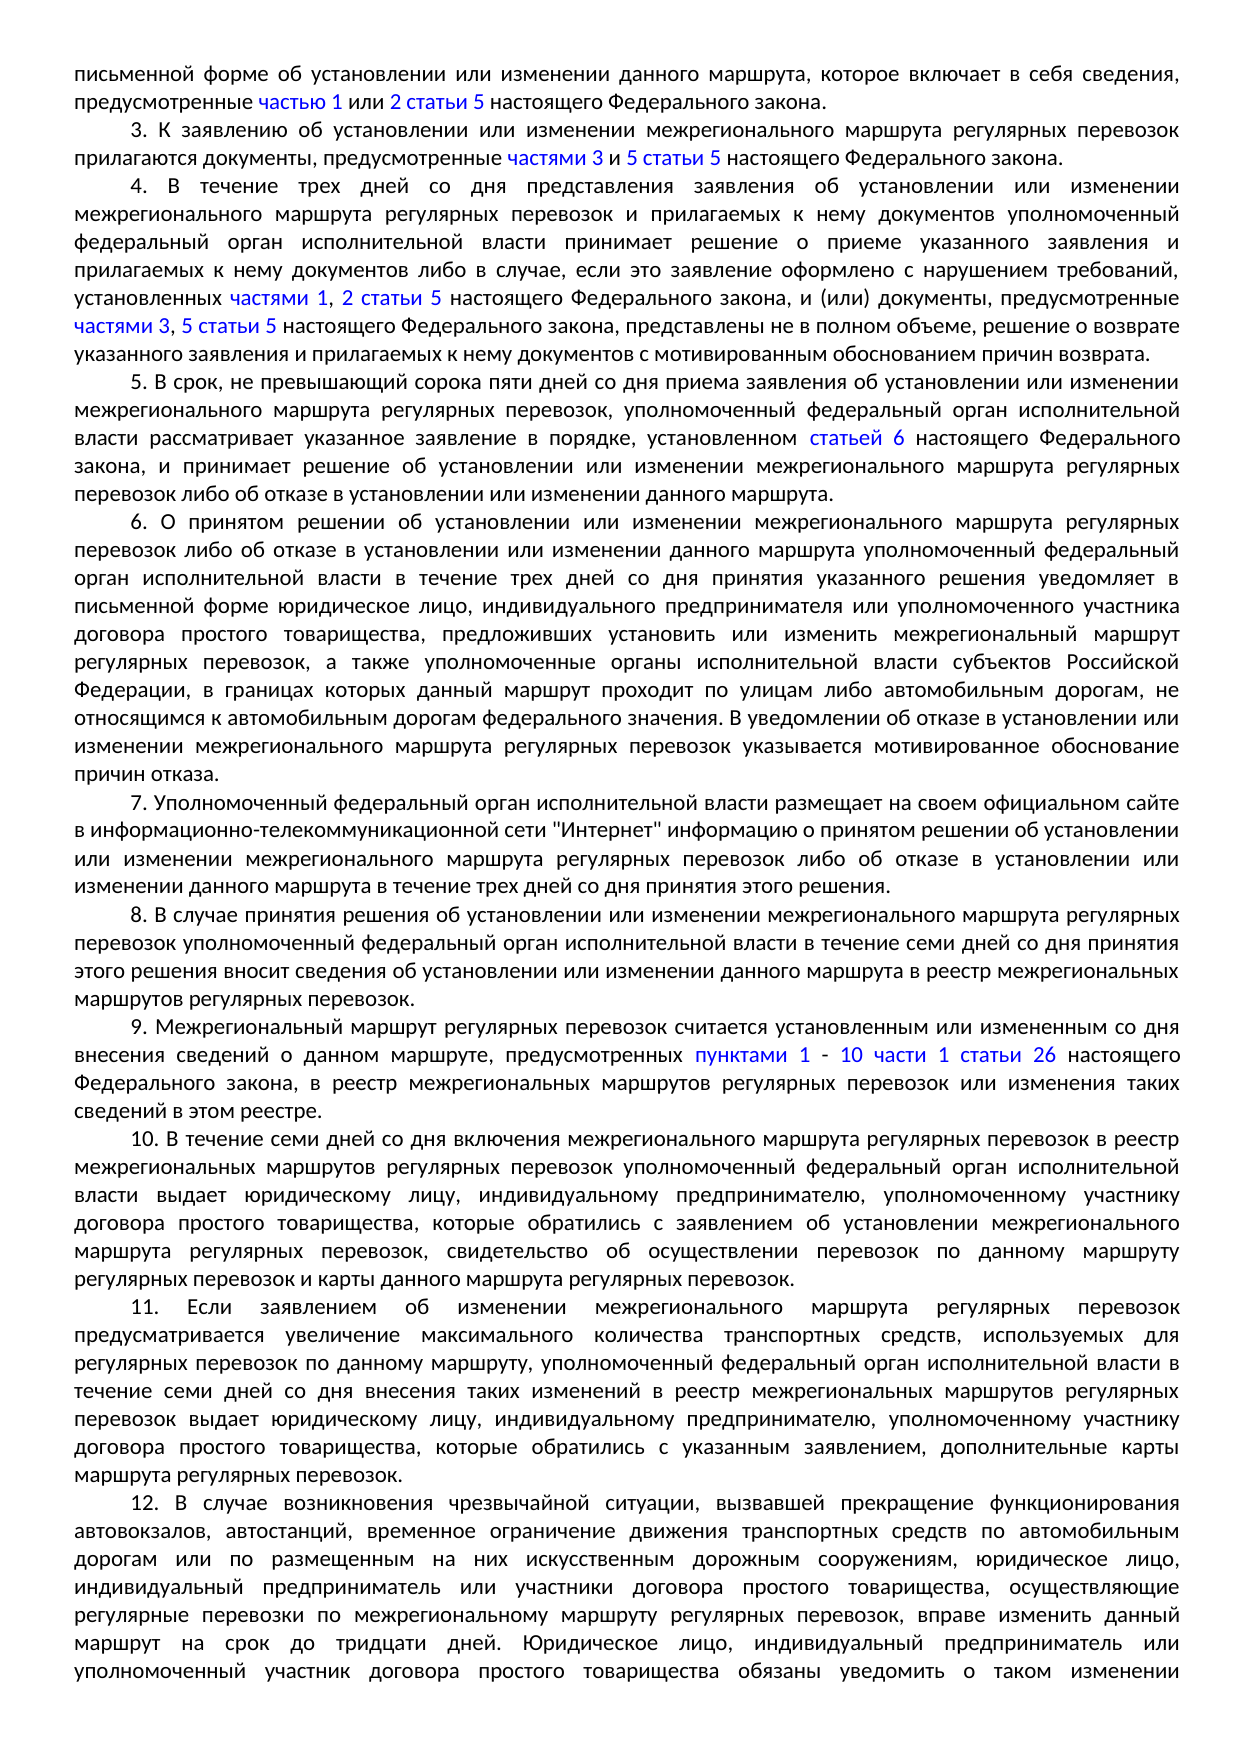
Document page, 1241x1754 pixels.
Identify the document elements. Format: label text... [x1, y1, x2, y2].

text 6. О принятом решении об установлении или изменении межрегионального маршрута регулярных перевозок либо об отказе в установлении или изменении данного маршрута уполномоченный федеральный орган исполнительной власти в течение трех дней со дня принятия указанного решения уведомляет в письменной форме юридическое лицо, индивидуального предпринимателя или уполномоченного участника договора простого товарищества, предложивших установить или изменить межрегиональный маршрут регулярных перевозок, а также уполномоченные органы исполнительной власти субъектов Российской Федерации, в границах которых данный маршрут проходит по улицам либо автомобильным дорогам, не относящимся к автомобильным дорогам федерального значения. В уведомлении об отказе в установлении или изменении межрегионального маршрута регулярных перевозок указывается мотивированное обоснование причин отказа. [74, 507, 1181, 788]
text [74, 59, 1181, 115]
text 8. В случае принятия решения об установлении или изменении межрегионального маршрута регулярных перевозок уполномоченный федеральный орган исполнительной власти в течение семи дней со дня принятия этого решения вносит сведения об установлении или изменении данного маршрута в реестр межрегиональных маршрутов регулярных перевозок. [74, 900, 1181, 1012]
text 9. Межрегиональный маршрут регулярных перевозок считается установленным или измененным со дня внесения сведений о данном маршруте, предусмотренных пунктами 1 - 10 части 1 статьи 26 настоящего Федерального закона, в реестр межрегиональных маршрутов регулярных перевозок или изменения таких сведений в этом реестре. [74, 1012, 1181, 1124]
text 4. В течение трех дней со дня представления заявления об установлении или изменении межрегионального маршрута регулярных перевозок и прилагаемых к нему документов уполномоченный федеральный орган исполнительной власти принимает решение о приеме указанного заявления и прилагаемых к нему документов либо в случае, если это заявление оформлено с нарушением требований, установленных частями 1, 2 статьи 5 настоящего Федерального закона, и (или) документы, предусмотренные частями 3, 5 статьи 5 настоящего Федерального закона, представлены не в полном объеме, решение о возврате указанного заявления и прилагаемых к нему документов с мотивированным обоснованием причин возврата. [74, 171, 1181, 367]
text 3. К заявлению об установлении или изменении межрегионального маршрута регулярных перевозок прилагаются документы, предусмотренные частями 3 и 5 статьи 5 настоящего Федерального закона. [74, 115, 1181, 171]
text 5. В срок, не превышающий сорока пяти дней со дня приема заявления об установлении или изменении межрегионального маршрута регулярных перевозок, уполномоченный федеральный орган исполнительной власти рассматривает указанное заявление в порядке, установленном статьей 6 настоящего Федерального закона, и принимает решение об установлении или изменении межрегионального маршрута регулярных перевозок либо об отказе в установлении или изменении данного маршрута. [74, 367, 1181, 507]
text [74, 1488, 1181, 1684]
text 7. Уполномоченный федеральный орган исполнительной власти размещает на своем официальном сайте в информационно-телекоммуникационной сети "Интернет" информацию о принятом решении об установлении или изменении межрегионального маршрута регулярных перевозок либо об отказе в установлении или изменении данного маршрута в течение трех дней со дня принятия этого решения. [74, 788, 1181, 900]
text 11. Если заявлением об изменении межрегионального маршрута регулярных перевозок предусматривается увеличение максимального количества транспортных средств, используемых для регулярных перевозок по данному маршруту, уполномоченный федеральный орган исполнительной власти в течение семи дней со дня внесения таких изменений в реестр межрегиональных маршрутов регулярных перевозок выдает юридическому лицу, индивидуальному предпринимателю, уполномоченному участнику договора простого товарищества, которые обратились с указанным заявлением, дополнительные карты маршрута регулярных перевозок. [74, 1292, 1181, 1488]
text 10. В течение семи дней со дня включения межрегионального маршрута регулярных перевозок в реестр межрегиональных маршрутов регулярных перевозок уполномоченный федеральный орган исполнительной власти выдает юридическому лицу, индивидуальному предпринимателю, уполномоченному участнику договора простого товарищества, которые обратились с заявлением об установлении межрегионального маршрута регулярных перевозок, свидетельство об осуществлении перевозок по данному маршруту регулярных перевозок и карты данного маршрута регулярных перевозок. [74, 1124, 1181, 1292]
